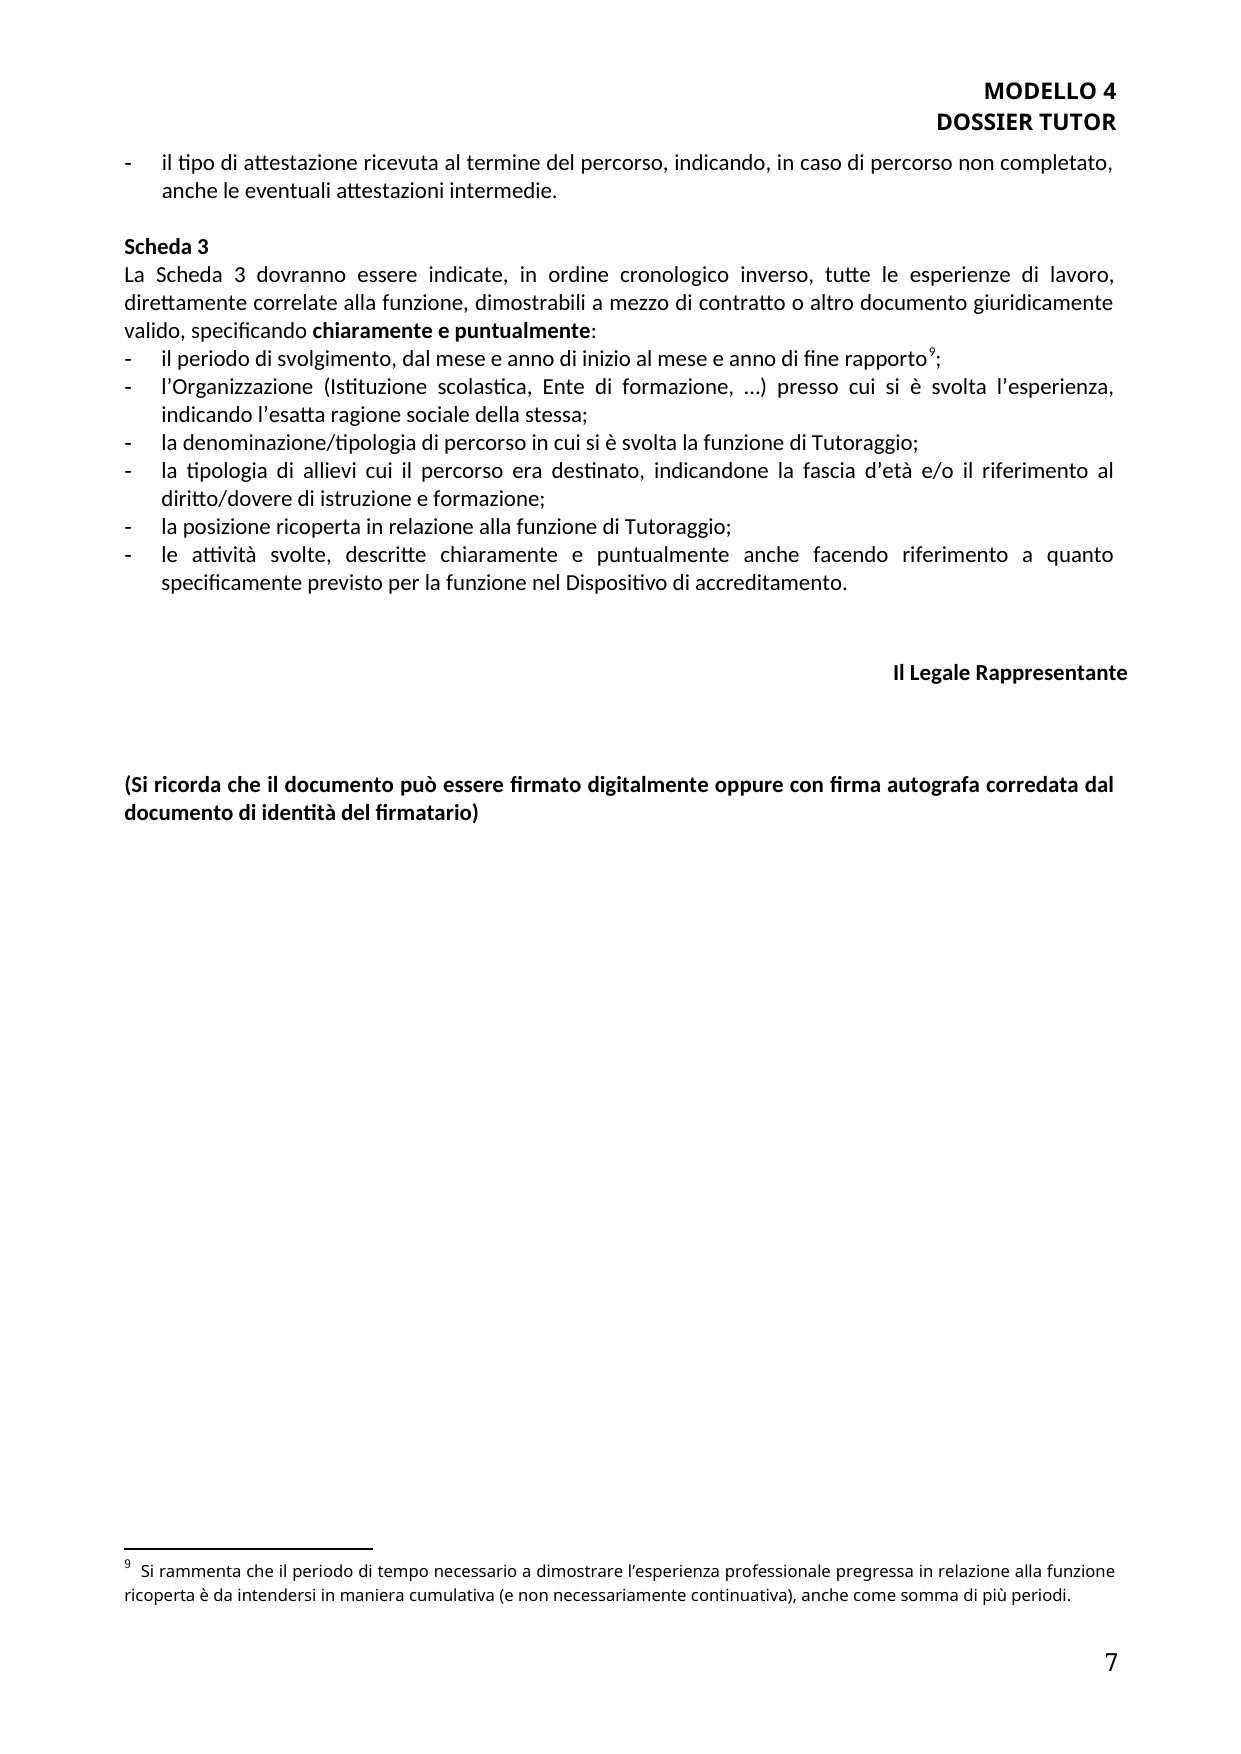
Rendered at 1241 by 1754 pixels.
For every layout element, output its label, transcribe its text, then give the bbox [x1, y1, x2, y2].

list l’Organizzazione (Istituzione scolastica, Ente di formazione, …) presso cui si è svolta l’esperienza, indicando l’esatta ragione sociale della stessa; [124, 372, 1116, 428]
text (Si ricorda che il documento può essere firmato digitalmente oppure con firma autografa corredata dal documento di identità del firmatario) [124, 770, 1116, 826]
list il periodo di svolgimento, dal mese e anno di inizio al mese e anno di fine rapporto; [124, 344, 1116, 372]
list le attività svolte, descritte chiaramente e puntualmente anche facendo riferimento a quanto specificamente previsto per la funzione nel Dispositivo di accreditamento. [124, 540, 1116, 596]
text Scheda 3 [124, 232, 1116, 260]
list la tipologia di allievi cui il percorso era destinato, indicandone la fascia d’età e/o il riferimento al diritto/dovere di istruzione e formazione; [124, 456, 1116, 512]
list la denominazione/tipologia di percorso in cui si è svolta la funzione di Tutoraggio; [124, 428, 1116, 456]
text Il Legale Rappresentante [124, 658, 1116, 686]
list la posizione ricoperta in relazione alla funzione di Tutoraggio; [124, 512, 1116, 540]
list il tipo di attestazione ricevuta al termine del percorso, indicando, in caso di percorso non completato, anche le eventuali attestazioni intermedie. [124, 148, 1116, 204]
text La Scheda 3 dovranno essere indicate, in ordine cronologico inverso, tutte le esperienze di lavoro, direttamente correlate alla funzione, dimostrabili a mezzo di contratto o altro documento giuridicamente valido, specificando chiaramente e puntualmente: [124, 260, 1116, 344]
